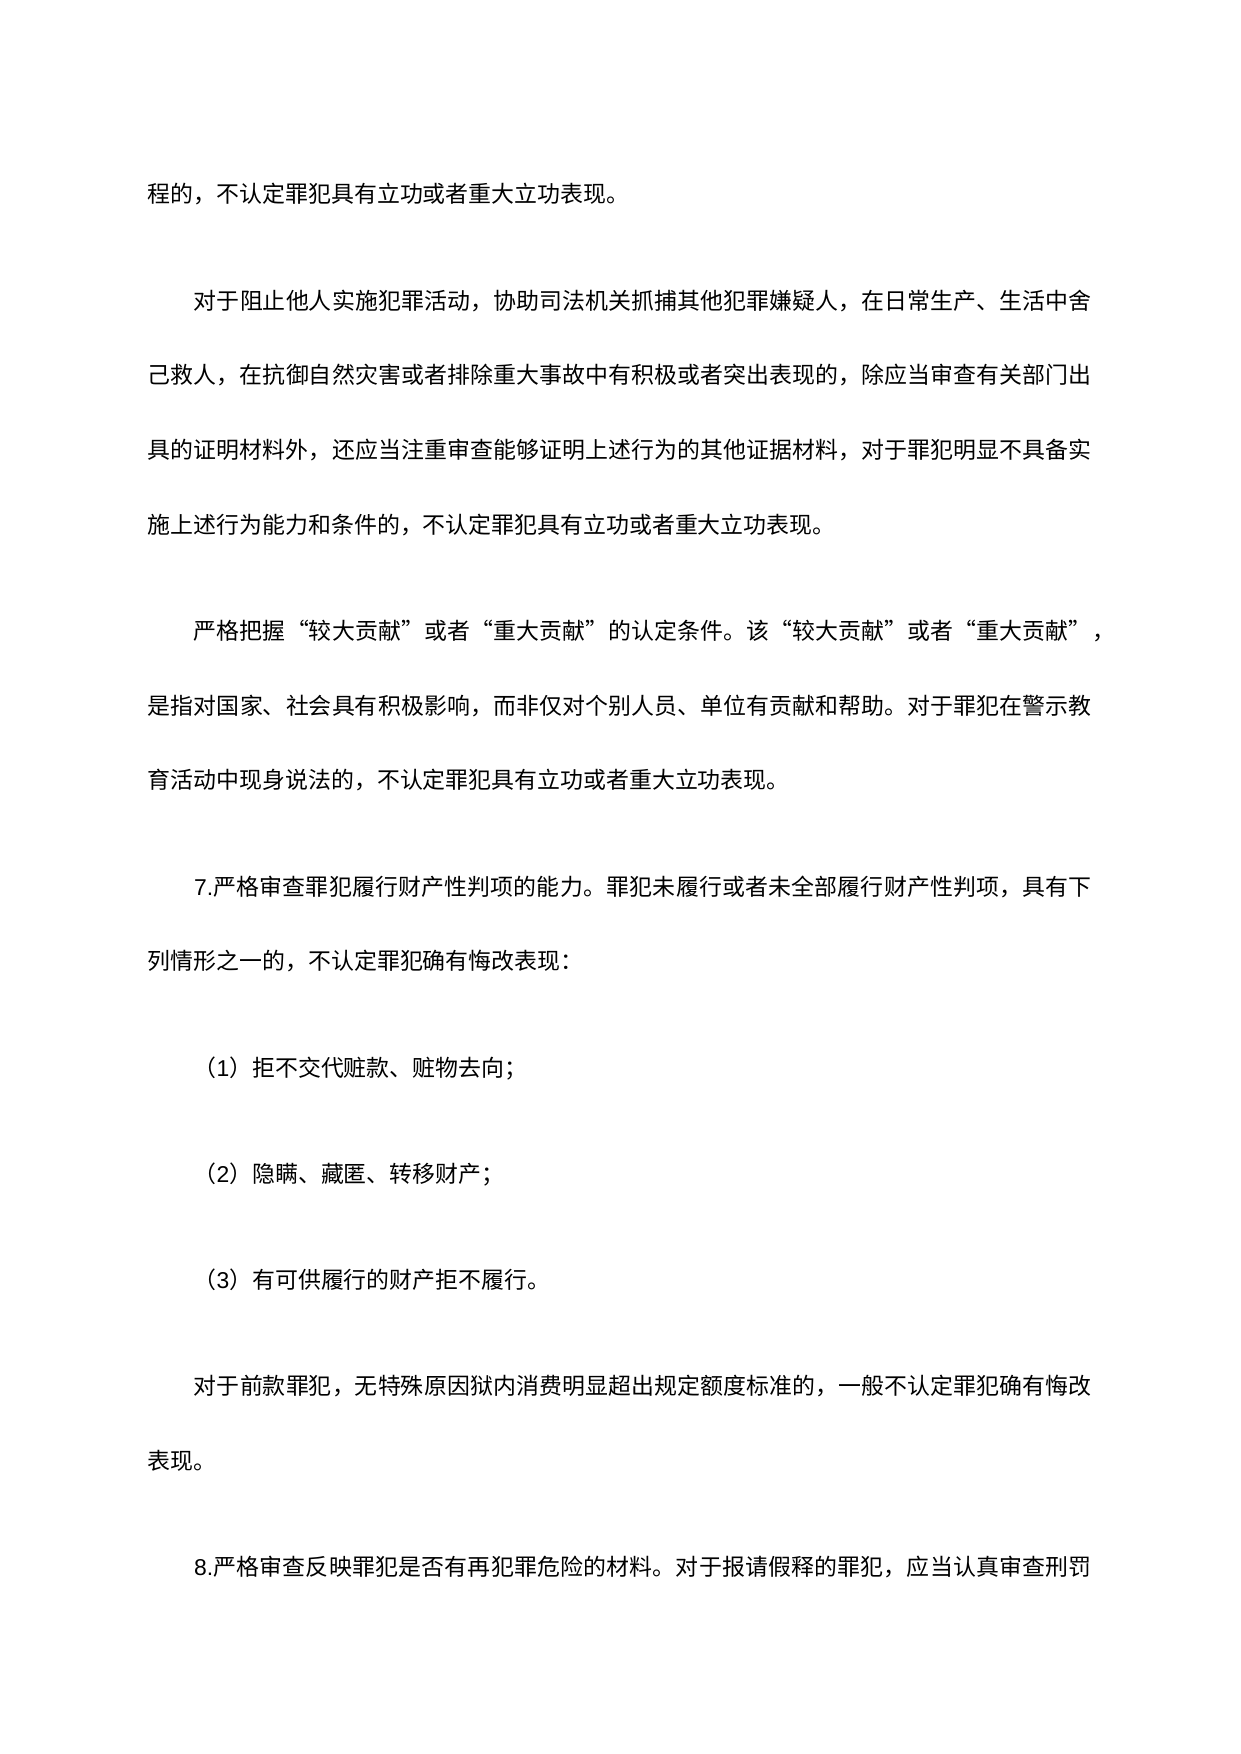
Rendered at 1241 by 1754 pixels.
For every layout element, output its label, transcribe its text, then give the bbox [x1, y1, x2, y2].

text 严格把握“较大贡献”或者“重大贡献”的认定条件。该“较大贡献”或者“重大贡献”，是指对国家、社会具有积极影响，而非仅对个别人员、单位有贡献和帮助。对于罪犯在警示教育活动中现身说法的，不认定罪犯具有立功或者重大立功表现。 [148, 597, 1092, 811]
text （3）有可供履行的财产拒不履行。 [148, 1246, 1092, 1311]
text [148, 1533, 1092, 1598]
text 对于阻止他人实施犯罪活动，协助司法机关抓捕其他犯罪嫌疑人，在日常生产、生活中舍己救人，在抗御自然灾害或者排除重大事故中有积极或者突出表现的，除应当审查有关部门出具的证明材料外，还应当注重审查能够证明上述行为的其他证据材料，对于罪犯明显不具备实施上述行为能力和条件的，不认定罪犯具有立功或者重大立功表现。 [148, 267, 1092, 556]
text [148, 161, 1092, 226]
text 7.严格审查罪犯履行财产性判项的能力。罪犯未履行或者未全部履行财产性判项，具有下列情形之一的，不认定罪犯确有悔改表现： [148, 853, 1092, 992]
text （1）拒不交代赃款、赃物去向； [148, 1034, 1092, 1099]
text （2）隐瞒、藏匿、转移财产； [148, 1140, 1092, 1205]
text 对于前款罪犯，无特殊原因狱内消费明显超出规定额度标准的，一般不认定罪犯确有悔改表现。 [148, 1352, 1092, 1492]
